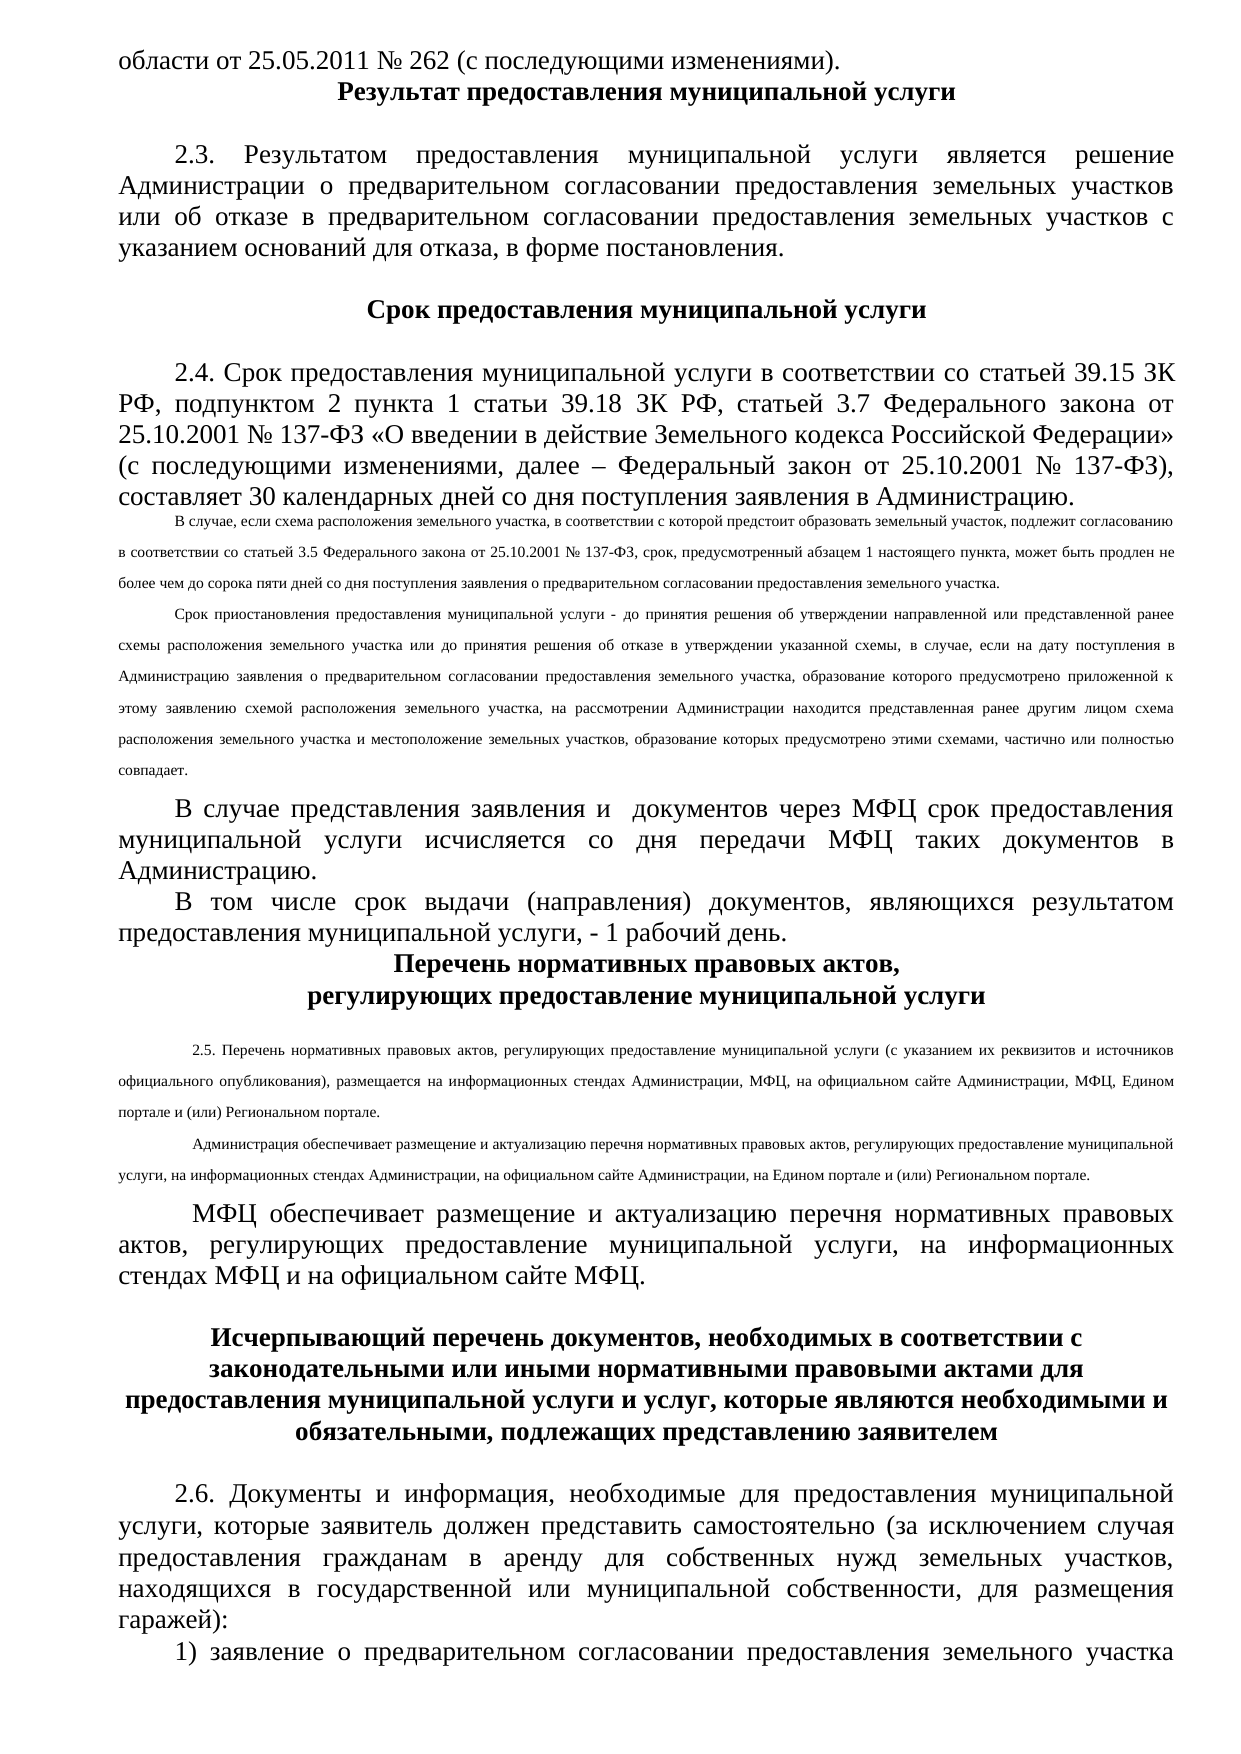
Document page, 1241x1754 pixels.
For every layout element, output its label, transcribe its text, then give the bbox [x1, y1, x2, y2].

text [118, 1635, 1175, 1666]
text Срок приостановления предоставления муниципальной услуги - до принятия решения об утверждении направленной или представленной ранее схемы расположения земельного участка или до принятия решения об отказе в утверждении указанной схемы, в случае, если на дату поступления в Администрацию заявления о предварительном согласовании предоставления земельного участка, образование которого предусмотрено приложенной к этому заявлению схемой расположения земельного участка, на рассмотрении Администрации находится представленная ранее другим лицом схема расположения земельного участка и местоположение земельных участков, образование которых предусмотрено этими схемами, частично или полностью совпадает. [118, 605, 1175, 792]
text В том числе срок выдачи (направления) документов, являющихся результатом предоставления муниципальной услуги, - 1 рабочий день. [118, 885, 1175, 948]
text В случае представления заявления и документов через МФЦ срок предоставления муниципальной услуги исчисляется со дня передачи МФЦ таких документов в Администрацию. [118, 792, 1175, 885]
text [118, 44, 1175, 76]
text Перечень нормативных правовых актов, [118, 948, 1175, 979]
text 2.3. Результатом предоставления муниципальной услуги является решение Администрации о предварительном согласовании предоставления земельных участков или об отказе в предварительном согласовании предоставления земельных участков с указанием оснований для отказа, в форме постановления. [118, 138, 1175, 262]
text Администрация обеспечивает размещение и актуализацию перечня нормативных правовых актов, регулирующих предоставление муниципальной услуги, на информационных стендах Администрации, на официальном сайте Администрации, на Едином портале и (или) Региональном портале. [118, 1134, 1175, 1197]
text регулирующих предоставление муниципальной услуги [118, 979, 1175, 1010]
text 2.6. Документы и информация, необходимые для предоставления муниципальной услуги, которые заявитель должен представить самостоятельно (за исключением случая предоставления гражданам в аренду для собственных нужд земельных участков, находящихся в государственной или муниципальной собственности, для размещения гаражей): [118, 1477, 1175, 1635]
text Результат предоставления муниципальной услуги [118, 76, 1175, 107]
text 2.5. Перечень нормативных правовых актов, регулирующих предоставление муниципальной услуги (с указанием их реквизитов и источников официального опубликования), размещается на информационных стендах Администрации, МФЦ, на официальном сайте Администрации, МФЦ, Едином портале и (или) Региональном портале. [118, 1041, 1175, 1134]
text В случае, если схема расположения земельного участка, в соответствии с которой предстоит образовать земельный участок, подлежит согласованию в соответствии со статьей 3.5 Федерального закона от 25.10.2001 № 137-ФЗ, срок, предусмотренный абзацем 1 настоящего пункта, может быть продлен не более чем до сорока пяти дней со дня поступления заявления о предварительном согласовании предоставления земельного участка. [118, 512, 1175, 605]
text МФЦ обеспечивает размещение и актуализацию перечня нормативных правовых актов, регулирующих предоставление муниципальной услуги, на информационных стендах МФЦ и на официальном сайте МФЦ. [118, 1197, 1175, 1290]
text 2.4. Срок предоставления муниципальной услуги в соответствии со статьей 39.15 ЗК РФ, подпунктом 2 пункта 1 статьи 39.18 ЗК РФ, статьей 3.7 Федерального закона от 25.10.2001 № 137-ФЗ «О введении в действие Земельного кодекса Российской Федерации» (с последующими изменениями, далее – Федеральный закон от 25.10.2001 № 137-ФЗ), составляет 30 календарных дней со дня поступления заявления в Администрацию. [118, 356, 1175, 512]
text Исчерпывающий перечень документов, необходимых в соответствии с законодательными или иными нормативными правовыми актами для предоставления муниципальной услуги и услуг, которые являются необходимыми и обязательными, подлежащих представлению заявителем [118, 1321, 1175, 1446]
text Срок предоставления муниципальной услуги [118, 293, 1175, 325]
